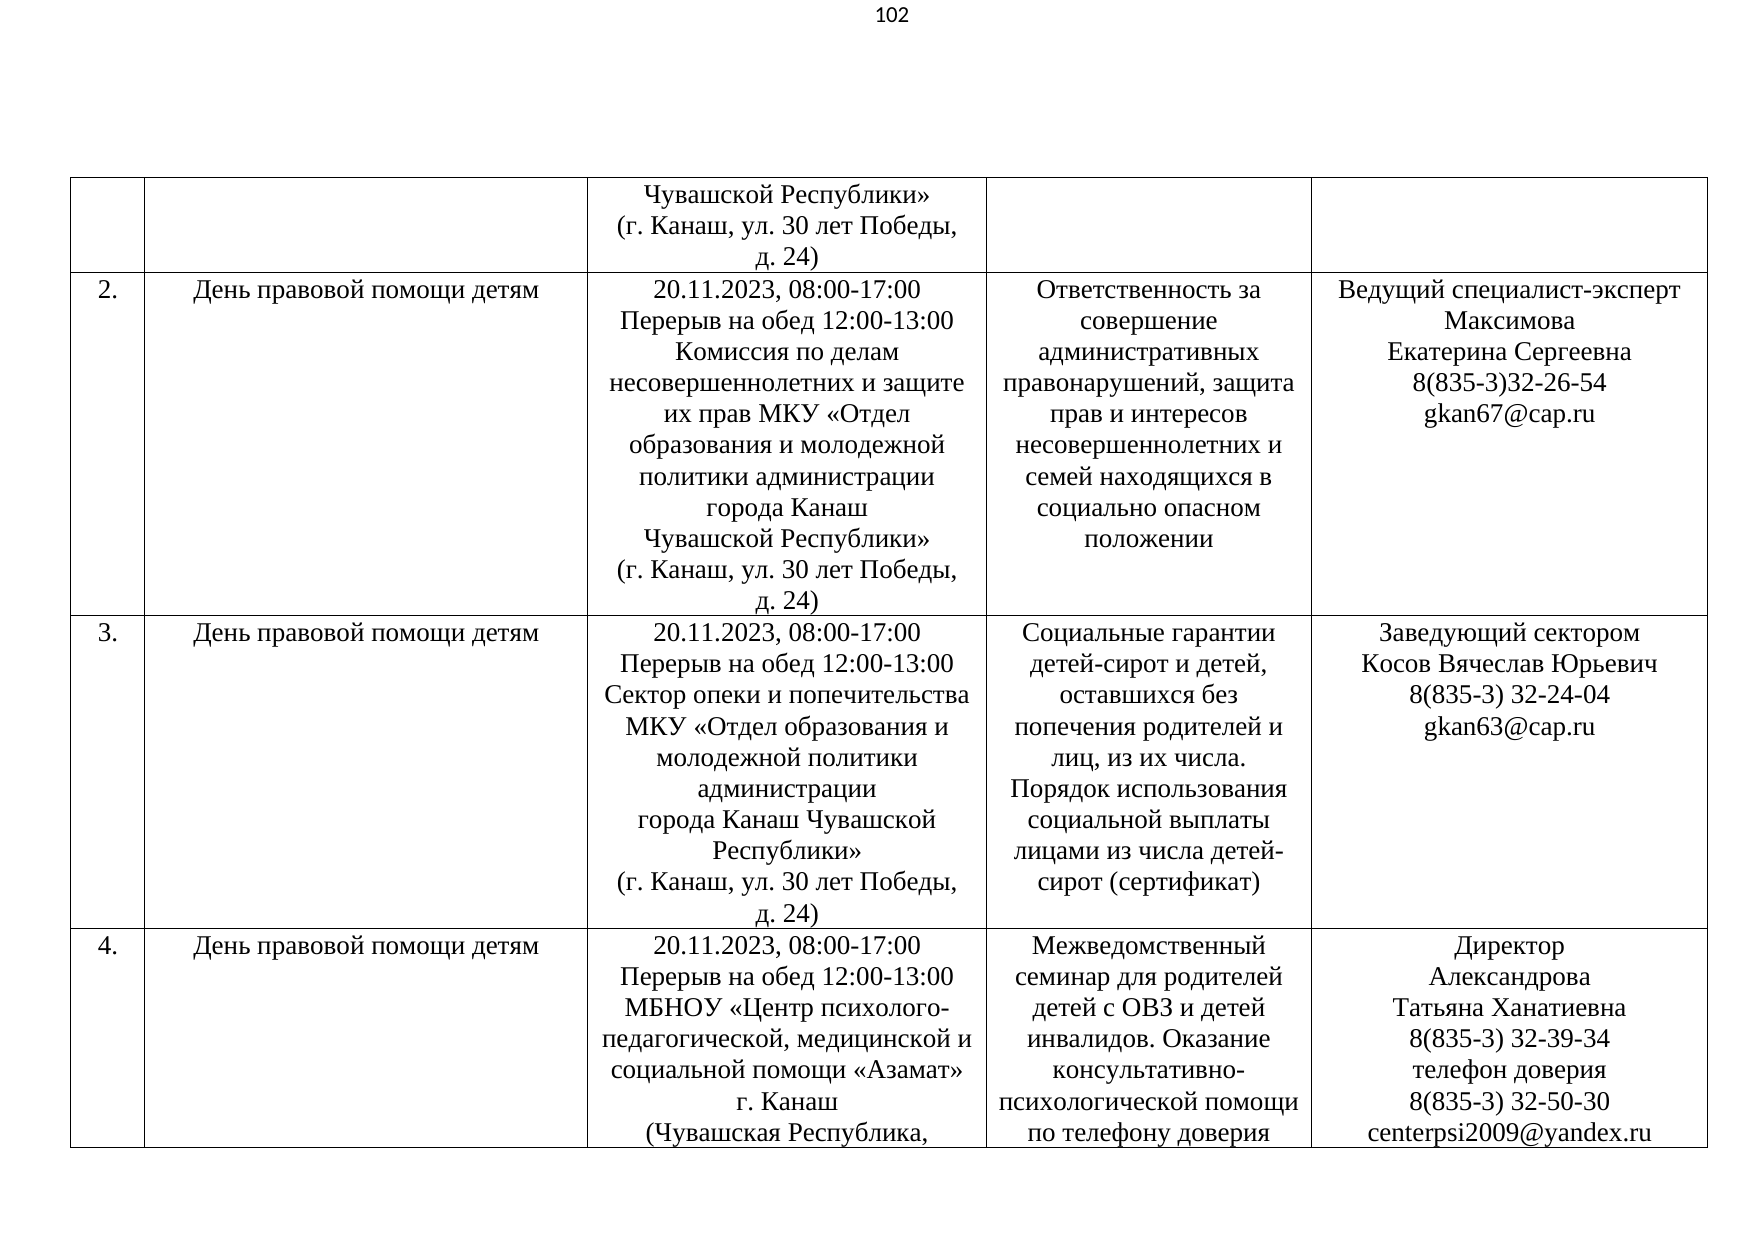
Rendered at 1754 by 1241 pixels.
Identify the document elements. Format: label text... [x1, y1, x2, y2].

table_cell Социальные гарантии детей-сирот и детей, оставшихся без попечения родителей и лиц, из их числа. Порядок использования социальной выплаты лицами из числа детей-сирот (сертификат) [987, 616, 1311, 928]
table_cell 20.11.2023, 08:00-17:00 Перерыв на обед 12:00-13:00 Сектор опеки и попечительства МКУ «Отдел образования и молодежной политики администрации города Канаш Чувашской Республики» (г. Канаш, ул. 30 лет Победы, д. 24) [588, 616, 986, 928]
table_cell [1312, 929, 1707, 1147]
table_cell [987, 929, 1311, 1147]
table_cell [1312, 178, 1707, 272]
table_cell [987, 178, 1311, 272]
table_cell День правовой помощи детям [145, 616, 587, 928]
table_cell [145, 178, 587, 272]
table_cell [588, 178, 986, 272]
table_cell 1. [71, 178, 144, 272]
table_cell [588, 929, 986, 1147]
table_cell Ответственность за совершение административных правонарушений, защита прав и интересов несовершеннолетних и семей находящихся в социально опасном положении [987, 273, 1311, 615]
table_cell 4. [71, 929, 144, 1147]
table_cell 3. [71, 616, 144, 928]
table_cell Ведущий специалист-эксперт Максимова Екатерина Сергеевна 8(835-3)32-26-54 gkan67@cap.ru [1312, 273, 1707, 615]
table_cell Заведующий сектором Косов Вячеслав Юрьевич 8(835-3) 32-24-04 gkan63@cap.ru [1312, 616, 1707, 928]
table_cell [145, 929, 587, 1147]
table_cell 2. [71, 273, 144, 615]
table_cell День правовой помощи детям [145, 273, 587, 615]
table_cell 20.11.2023, 08:00-17:00 Перерыв на обед 12:00-13:00 Комиссия по делам несовершеннолетних и защите их прав МКУ «Отдел образования и молодежной политики администрации города Канаш Чувашской Республики» (г. Канаш, ул. 30 лет Победы, д. 24) [588, 273, 986, 615]
